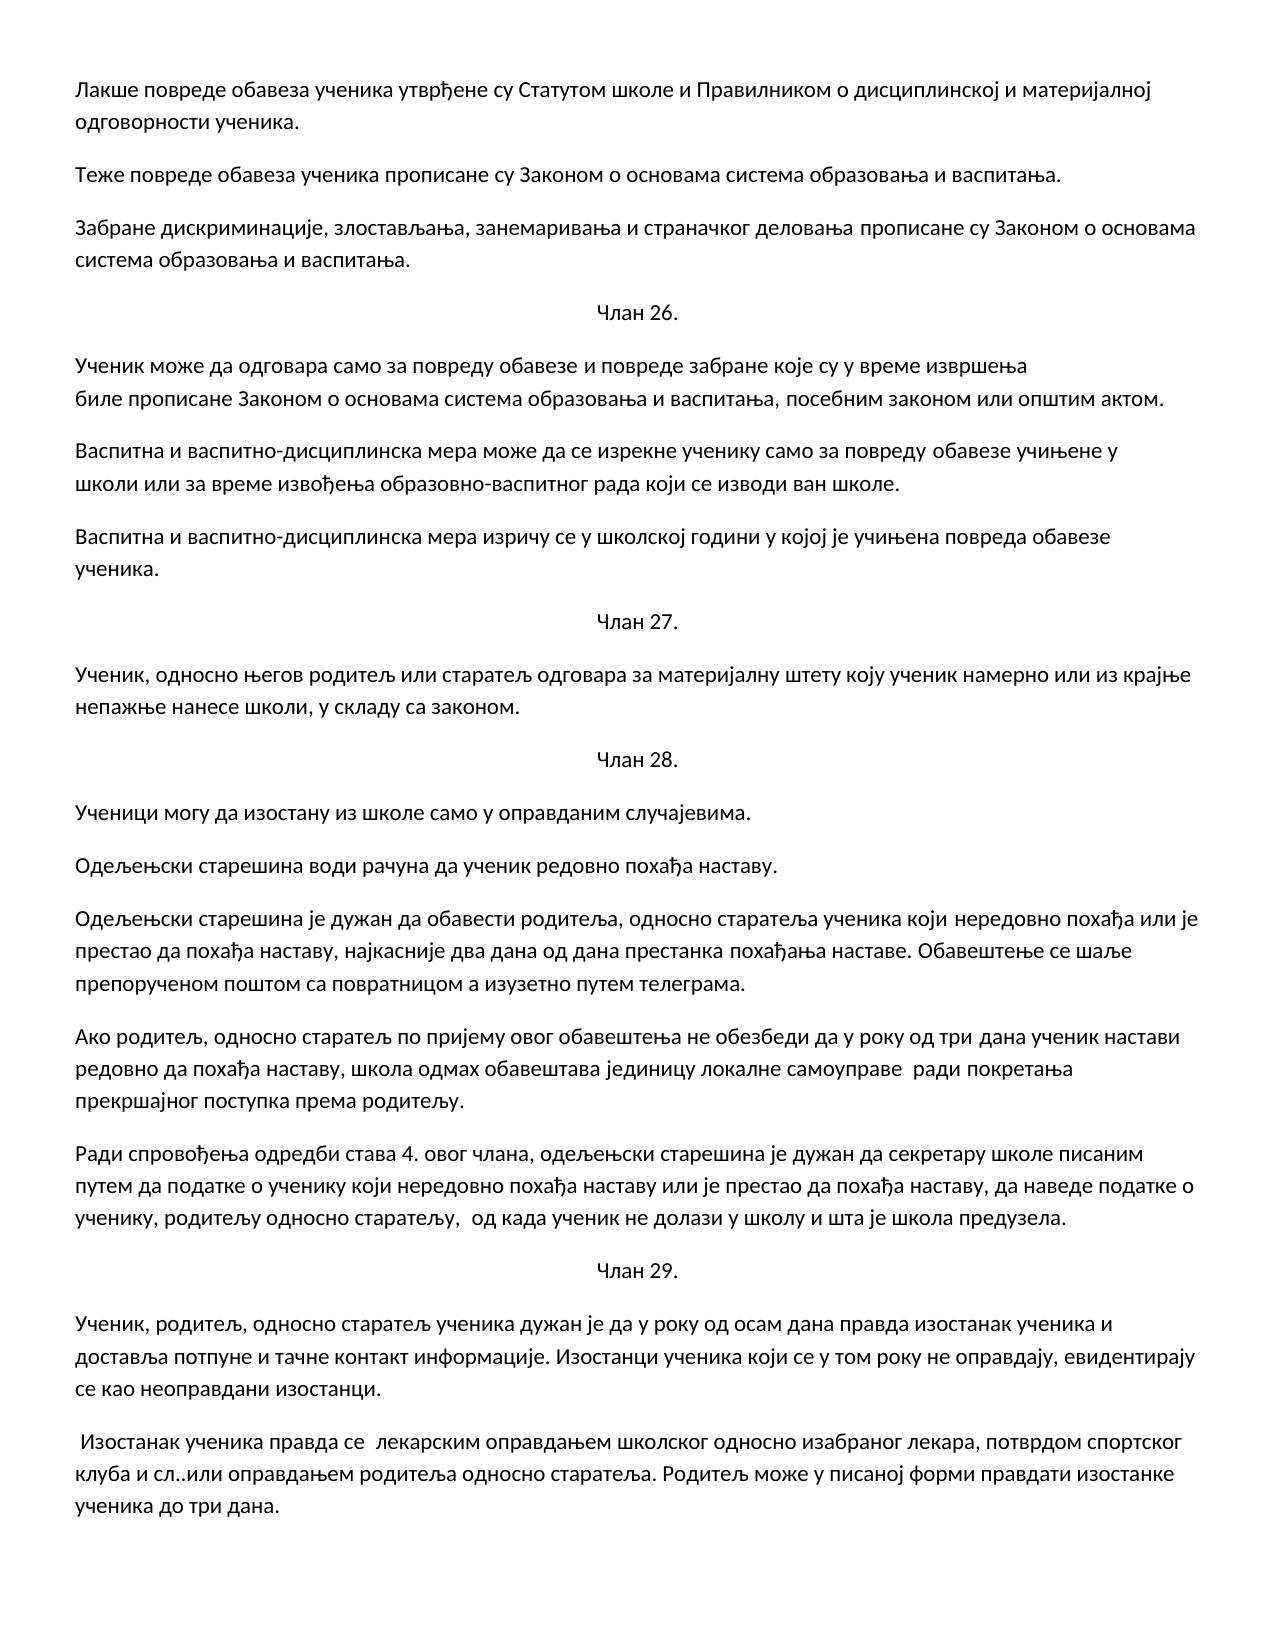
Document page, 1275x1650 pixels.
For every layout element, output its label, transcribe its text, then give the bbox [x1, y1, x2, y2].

text Васпитна и васпитно-дисциплинска мера може да се изрекне ученику само за повреду обавезе учињене у школи или за време извођења образовно-васпитног рада који се изводи ван школе. [75, 437, 1200, 497]
text Ради спровођења одредби става 4. овог члана, одељењски старешина је дужан да секретару школе писаним путем да податке о ученику који нередовно похађа наставу или је престао да похађа наставу, да наведе податке о ученику, родитељу односно старатељу, од када ученик не долази у школу и шта је школа предузела. [75, 1139, 1200, 1232]
text Одељењски старешина је дужан да обавести родитеља, односно старатеља ученика који нередовно похађа или је престао да похађа наставу, најкасније два дана од дана престанка похађања наставе. Обавештење се шаље препорученом поштом са повратницом а изузетно путем телеграма. [75, 904, 1200, 997]
text Ученик може да одговара само за повреду обавезе и повреде забране које су у време извршења биле прописане Законом о основама система образовања и васпитања, посебним законом или општим актом. [75, 351, 1200, 412]
text Забране дискриминације, злостављања, занемаривања и страначког деловања прописане су Законом о основама система образовања и васпитања. [75, 213, 1200, 273]
text Лакше повреде обавеза ученика утврђене су Статутом школе и Правилником о дисциплинској и материјалној одговорности ученика. [75, 75, 1200, 135]
text Ако родитељ, односно старатељ по пријему овог обавештења не обезбеди да у року од три дана ученик настави редовно да похађа наставу, школа одмах обавештава јединицу локалне самоуправе ради покретања прекршајног поступка према родитељу. [75, 1022, 1200, 1114]
text Васпитна и васпитно-дисциплинска мера изричу се у школској години у којој је учињена повреда обавезе ученика. [75, 522, 1200, 582]
text Члан 26. [75, 298, 1200, 326]
text Одељењски старешина води рачуна да ученик редовно похађа наставу. [75, 851, 1200, 879]
text Члан 27. [75, 607, 1200, 635]
text Ученик, односно његов родитељ или старатељ одговара за материјалну штету коју ученик намерно или из крајње непажње нанесе школи, у складу са законом. [75, 660, 1200, 720]
text Ученици могу да изостану из школе само у оправданим случајевима. [75, 798, 1200, 826]
text Изостанак ученика правда се лекарским оправдањем школског односно изабраног лекара, потврдом спортског клуба и сл..или оправдањем родитеља односно старатеља. Родитељ може у писаној форми правдати изостанке ученика до три дана. [75, 1427, 1200, 1519]
text Члан 29. [75, 1257, 1200, 1284]
text Ученик, родитељ, односно старатељ ученика дужан је да у року од осам дана правда изостанак ученика и доставља потпуне и тачне контакт информације. Изостанци ученика који се у том року не оправдају, евидентирају се као неоправдани изостанци. [75, 1309, 1200, 1402]
text Теже повреде обавеза ученика прописане су Законом о основама система образовања и васпитања. [75, 160, 1200, 188]
text Члан 28. [75, 745, 1200, 773]
